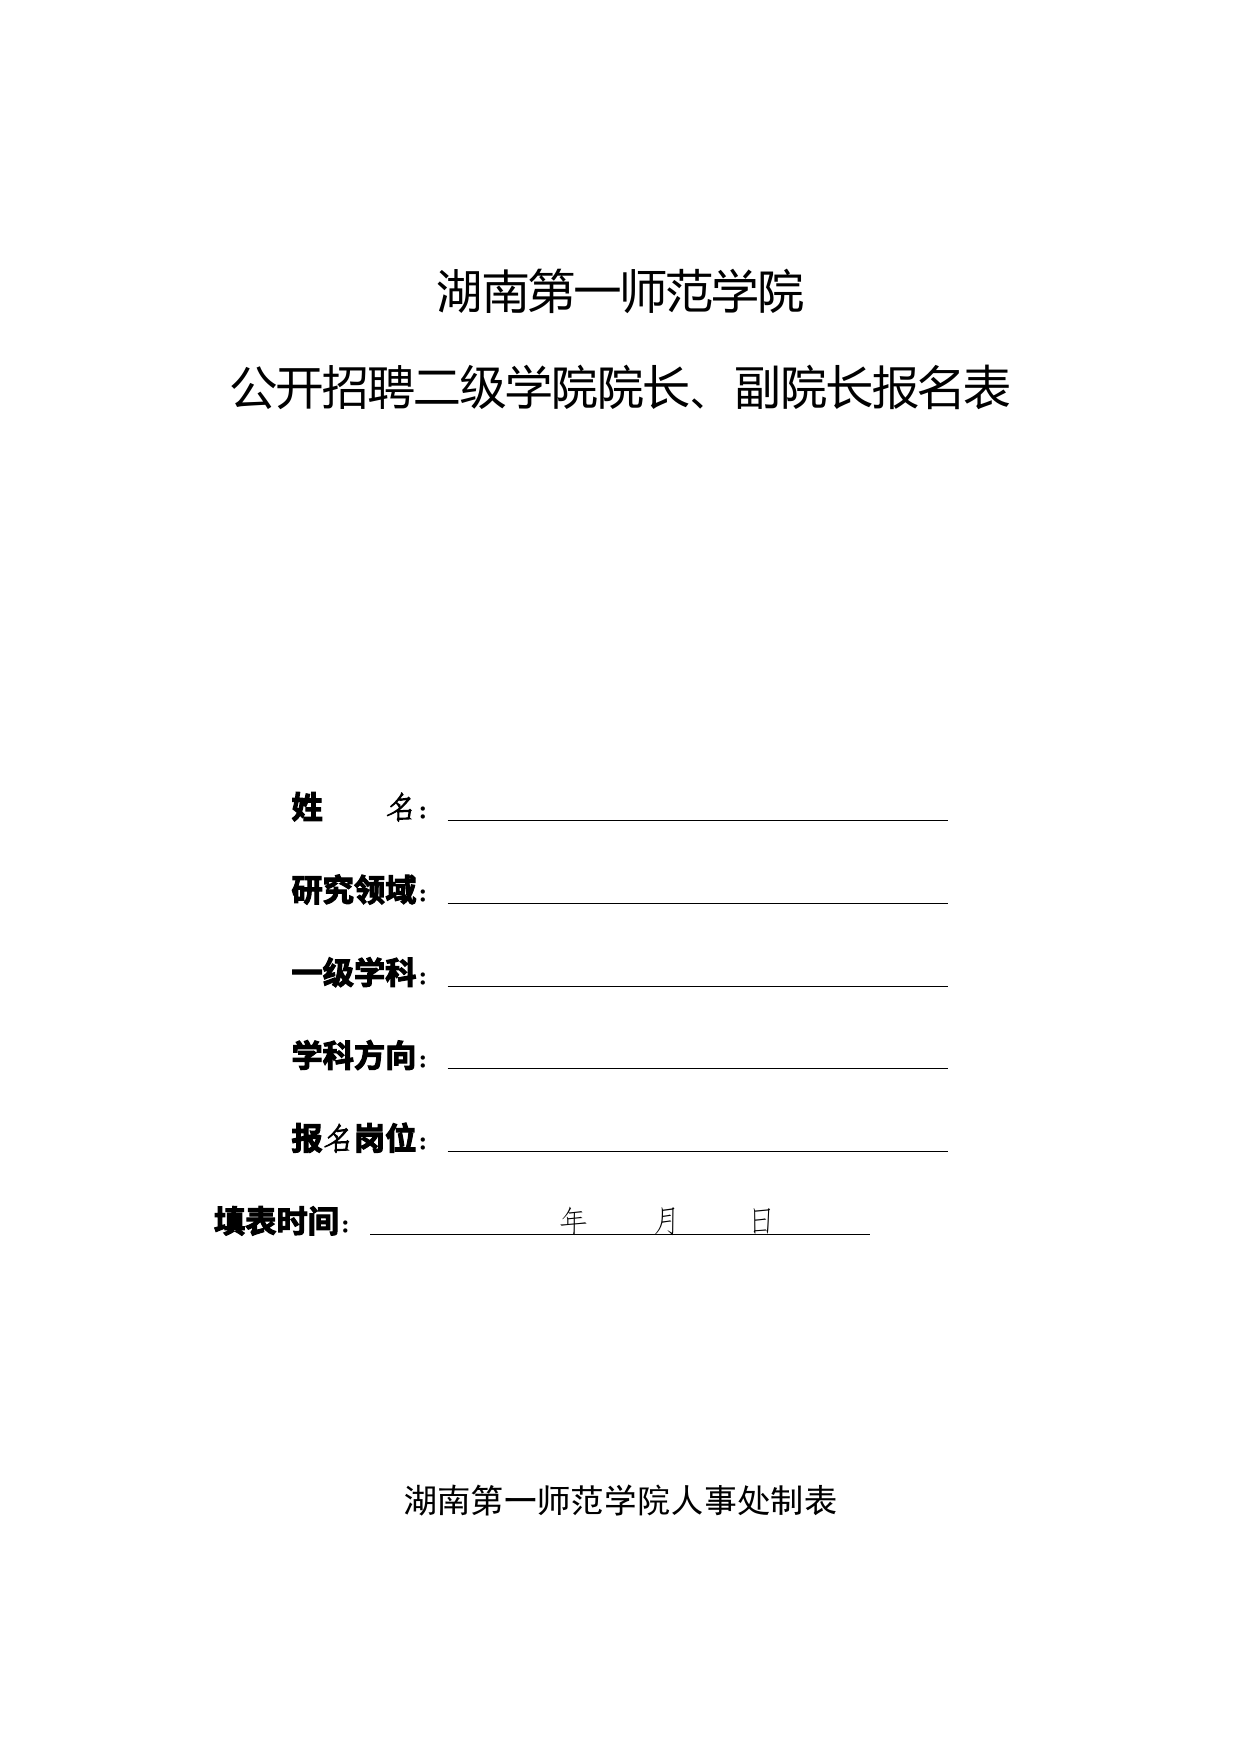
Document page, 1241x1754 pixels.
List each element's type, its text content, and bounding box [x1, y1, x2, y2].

text 湖南第一师范学院人事处制表 [150, 1466, 1090, 1531]
text 公开招聘二级学院院长、副院长报名表 [150, 352, 1090, 417]
text 学科方向： [150, 1021, 1088, 1086]
text 报名岗位： [150, 1104, 1088, 1169]
text 湖南第一师范学院 [150, 257, 1090, 322]
text 研究领域： [150, 855, 1088, 920]
text 一级学科： [150, 938, 1088, 1003]
text 姓 名： [150, 773, 1088, 838]
text 填表时间： 年 月 日 [150, 1187, 1088, 1252]
